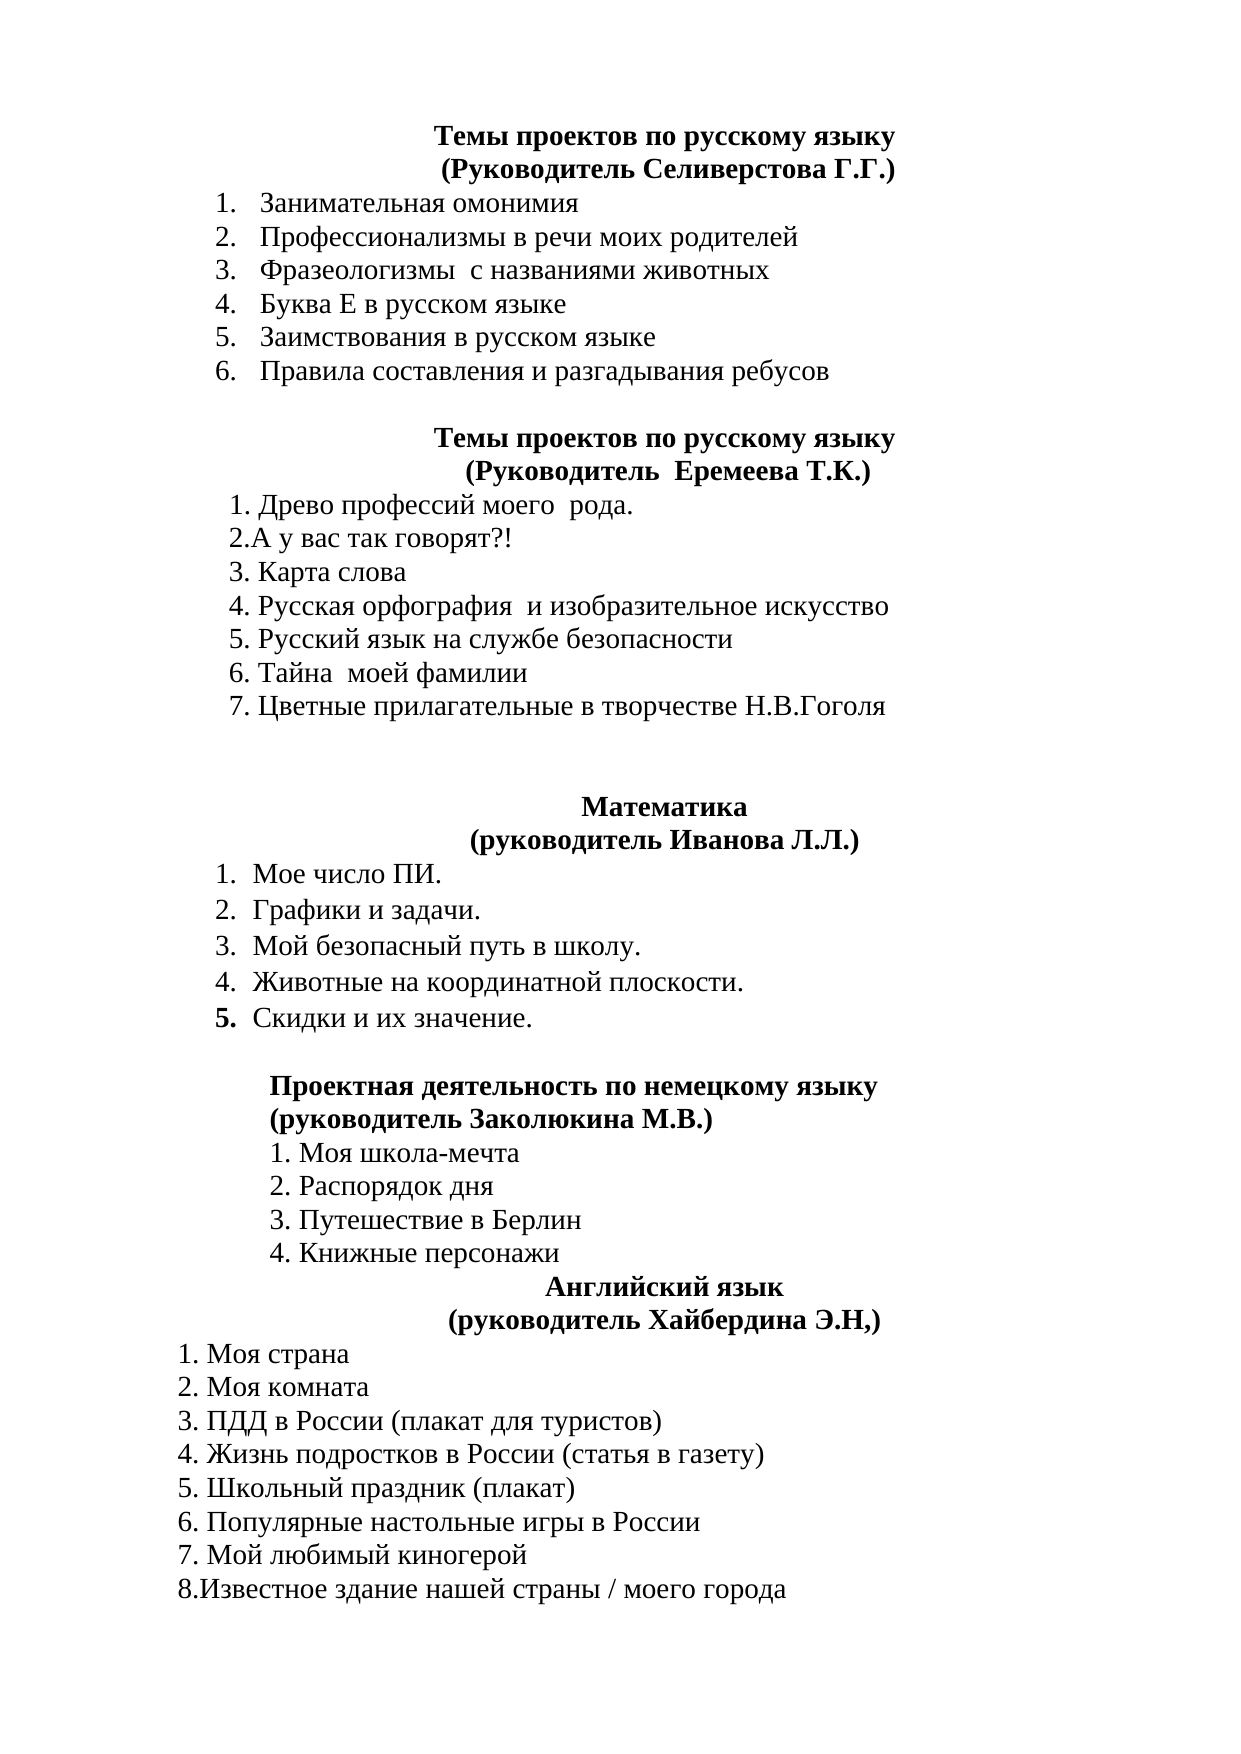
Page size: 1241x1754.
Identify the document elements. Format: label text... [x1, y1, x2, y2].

list 2. Распорядок дня [269, 1168, 1152, 1202]
list Фразеологизмы с названиями животных [215, 252, 1152, 286]
list 6. Тайна моей фамилии [192, 655, 1152, 688]
list 3. Карта слова [192, 554, 1152, 588]
list Правила составления и разгадывания ребусов [215, 353, 1152, 386]
list 7. Цветные прилагательные в творчестве Н.В.Гоголя [192, 688, 1152, 722]
list Профессионализмы в речи моих родителей [215, 219, 1152, 252]
list Мой безопасный путь в школу. [215, 928, 1152, 962]
text 3. ПДД в России (плакат для туристов) [177, 1403, 1152, 1437]
list Животные на координатной плоскости. [215, 964, 1152, 998]
list 1. Моя школа-мечта [269, 1135, 1152, 1168]
text Английский язык [177, 1269, 1152, 1302]
text Математика (руководитель Иванова Л.Л.) [177, 789, 1152, 856]
list Заимствования в русском языке [215, 319, 1152, 353]
text 5. Школьный праздник (плакат) [177, 1470, 1152, 1504]
text (руководитель Хайбердина Э.Н,) [177, 1302, 1152, 1336]
list 4. Русская орфография и изобразительное искусство [192, 588, 1152, 621]
list Проектная деятельность по немецкому языку [269, 1068, 1152, 1101]
text (Руководитель Селиверстова Г.Г.) [177, 152, 1152, 185]
list (руководитель Заколюкина М.В.) [269, 1101, 1152, 1135]
text Темы проектов по русскому языку [177, 118, 1152, 152]
list 2.А у вас так говорят?! [192, 521, 1152, 554]
list Скидки и их значение. [215, 1001, 1152, 1034]
list 5. Русский язык на службе безопасности [192, 621, 1152, 655]
text (Руководитель Еремеева Т.К.) [177, 453, 1152, 487]
list Занимательная омонимия [215, 185, 1152, 219]
list Буква Е в русском языке [215, 286, 1152, 319]
text 6. Популярные настольные игры в России [177, 1504, 1152, 1537]
text 8.Известное здание нашей страны / моего города [177, 1571, 1152, 1604]
list 4. Книжные персонажи [269, 1235, 1152, 1269]
list Графики и задачи. [215, 892, 1152, 926]
text 1. Моя страна [177, 1336, 1152, 1369]
list Мое число ПИ. [215, 856, 1152, 889]
text 4. Жизнь подростков в России (статья в газету) [177, 1437, 1152, 1470]
list 3. Путешествие в Берлин [269, 1202, 1152, 1235]
text Темы проектов по русскому языку [177, 420, 1152, 453]
text 2. Моя комната [177, 1369, 1152, 1403]
list 1. Древо профессий моего рода. [222, 487, 1152, 521]
text 7. Мой любимый киногерой [177, 1537, 1152, 1571]
